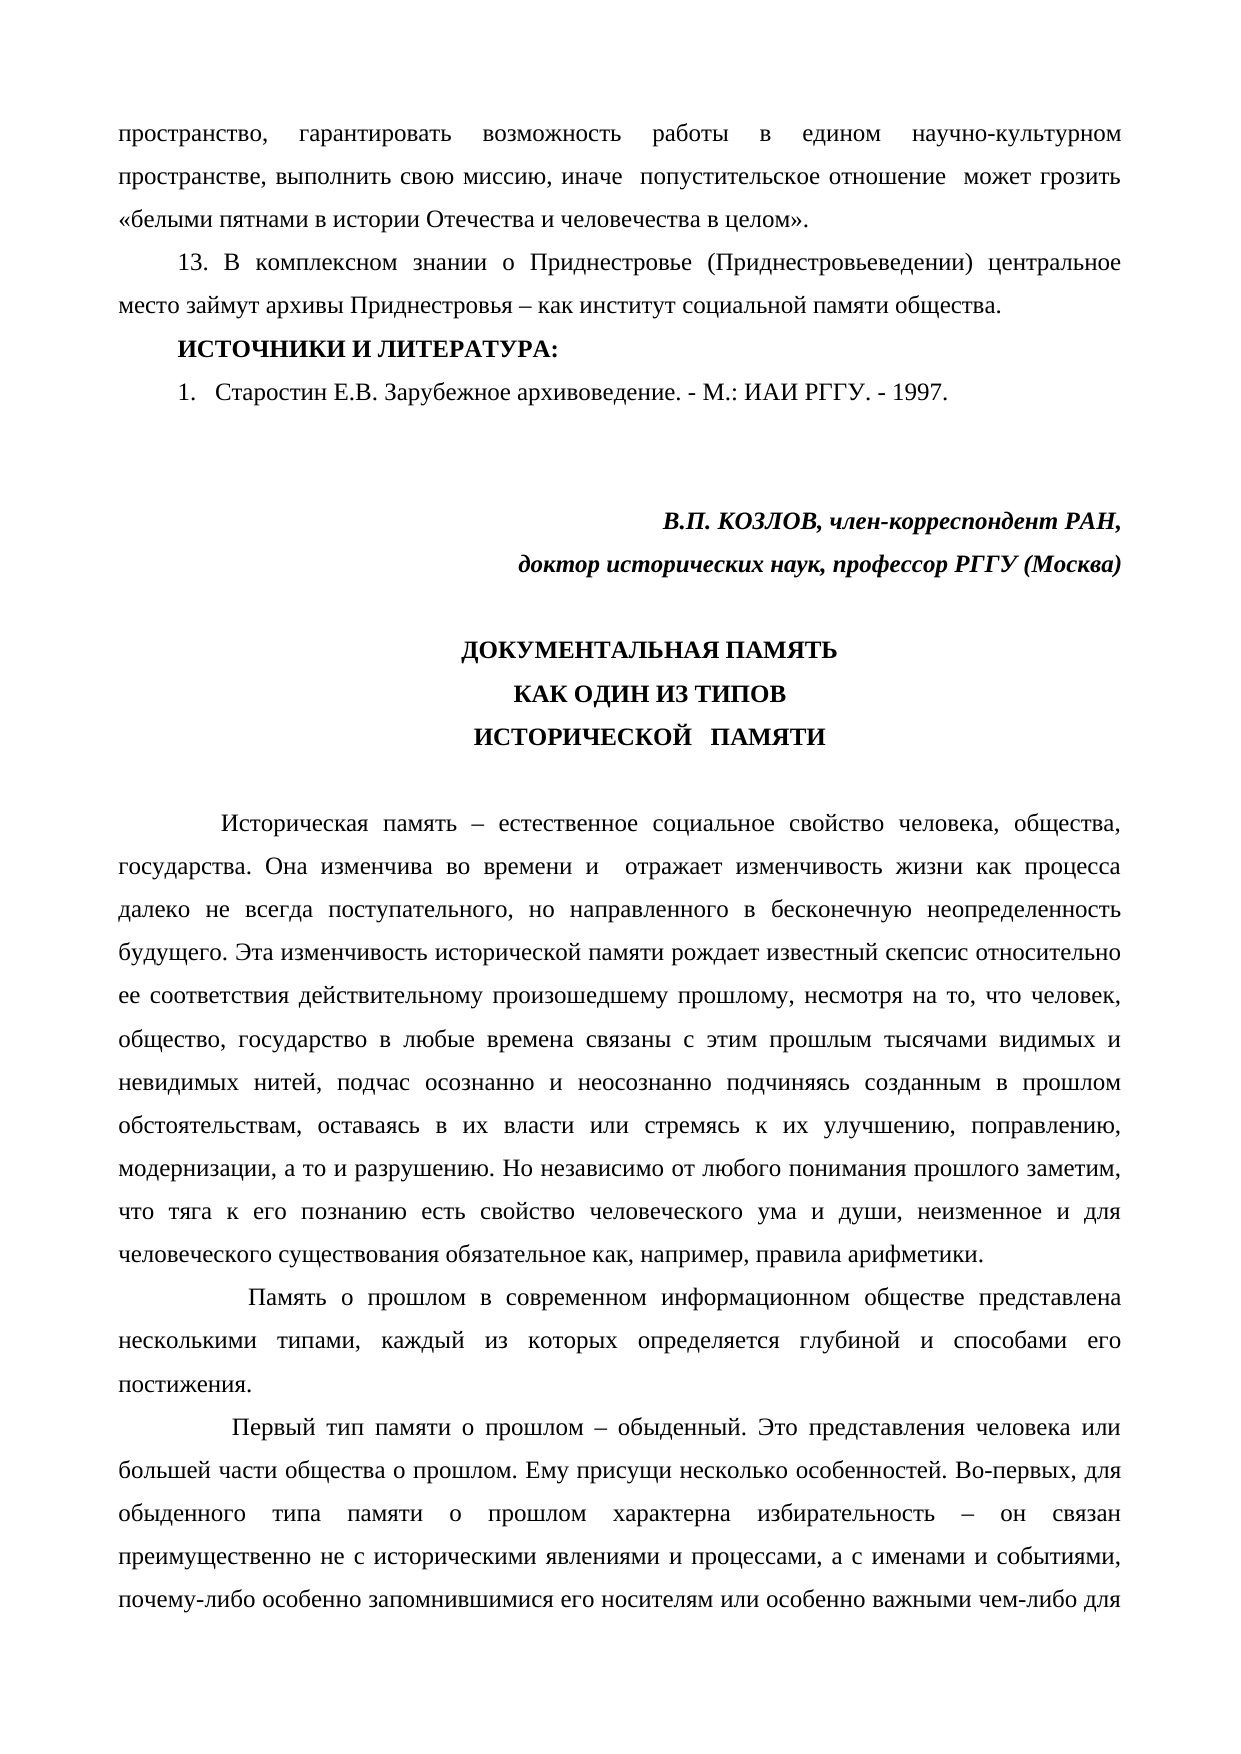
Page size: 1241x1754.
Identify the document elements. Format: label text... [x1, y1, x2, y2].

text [118, 118, 1122, 233]
text КАК ОДИН ИЗ ТИПОВ [118, 679, 1122, 707]
text Историческая память – естественное социальное свойство человека, общества, государства. Она изменчива во времени и отражает изменчивость жизни как процесса далеко не всегда поступательного, но направленного в бесконечную неопределенность будущего. Эта изменчивость исторической памяти рождает известный скепсис относительно ее соответствия действительному произошедшему прошлому, несмотря на то, что человек, общество, государство в любые времена связаны с этим прошлым тысячами видимых и невидимых нитей, подчас осознанно и неосознанно подчиняясь созданным в прошлом обстоятельствам, оставаясь в их власти или стремясь к их улучшению, поправлению, модернизации, а то и разрушению. Но независимо от любого понимания прошлого заметим, что тяга к его познанию есть свойство человеческого ума и души, неизменное и для человеческого существования обязательное как, например, правила арифметики. [118, 808, 1122, 1268]
list Старостин Е.В. Зарубежное архивоведение. - М.: ИАИ РГГУ. - 1997. [177, 377, 1122, 406]
text 13. В комплексном знании о Приднестровье (Приднестровьеведении) центральное место займут архивы Приднестровья – как институт социальной памяти общества. [118, 247, 1122, 319]
text В.П. КОЗЛОВ, член-корреспондент РАН, [118, 506, 1122, 535]
text Память о прошлом в современном информационном обществе представлена несколькими типами, каждый из которых определяется глубиной и способами его постижения. [118, 1282, 1122, 1397]
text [118, 1412, 1122, 1613]
text ИСТОЧНИКИ И ЛИТЕРАТУРА: [118, 334, 1122, 362]
text доктор исторических наук, профессор РГГУ (Москва) [118, 549, 1122, 578]
text ИСТОРИЧЕСКОЙ ПАМЯТИ [118, 722, 1122, 751]
text ДОКУМЕНТАЛЬНАЯ ПАМЯТЬ [118, 636, 1122, 664]
